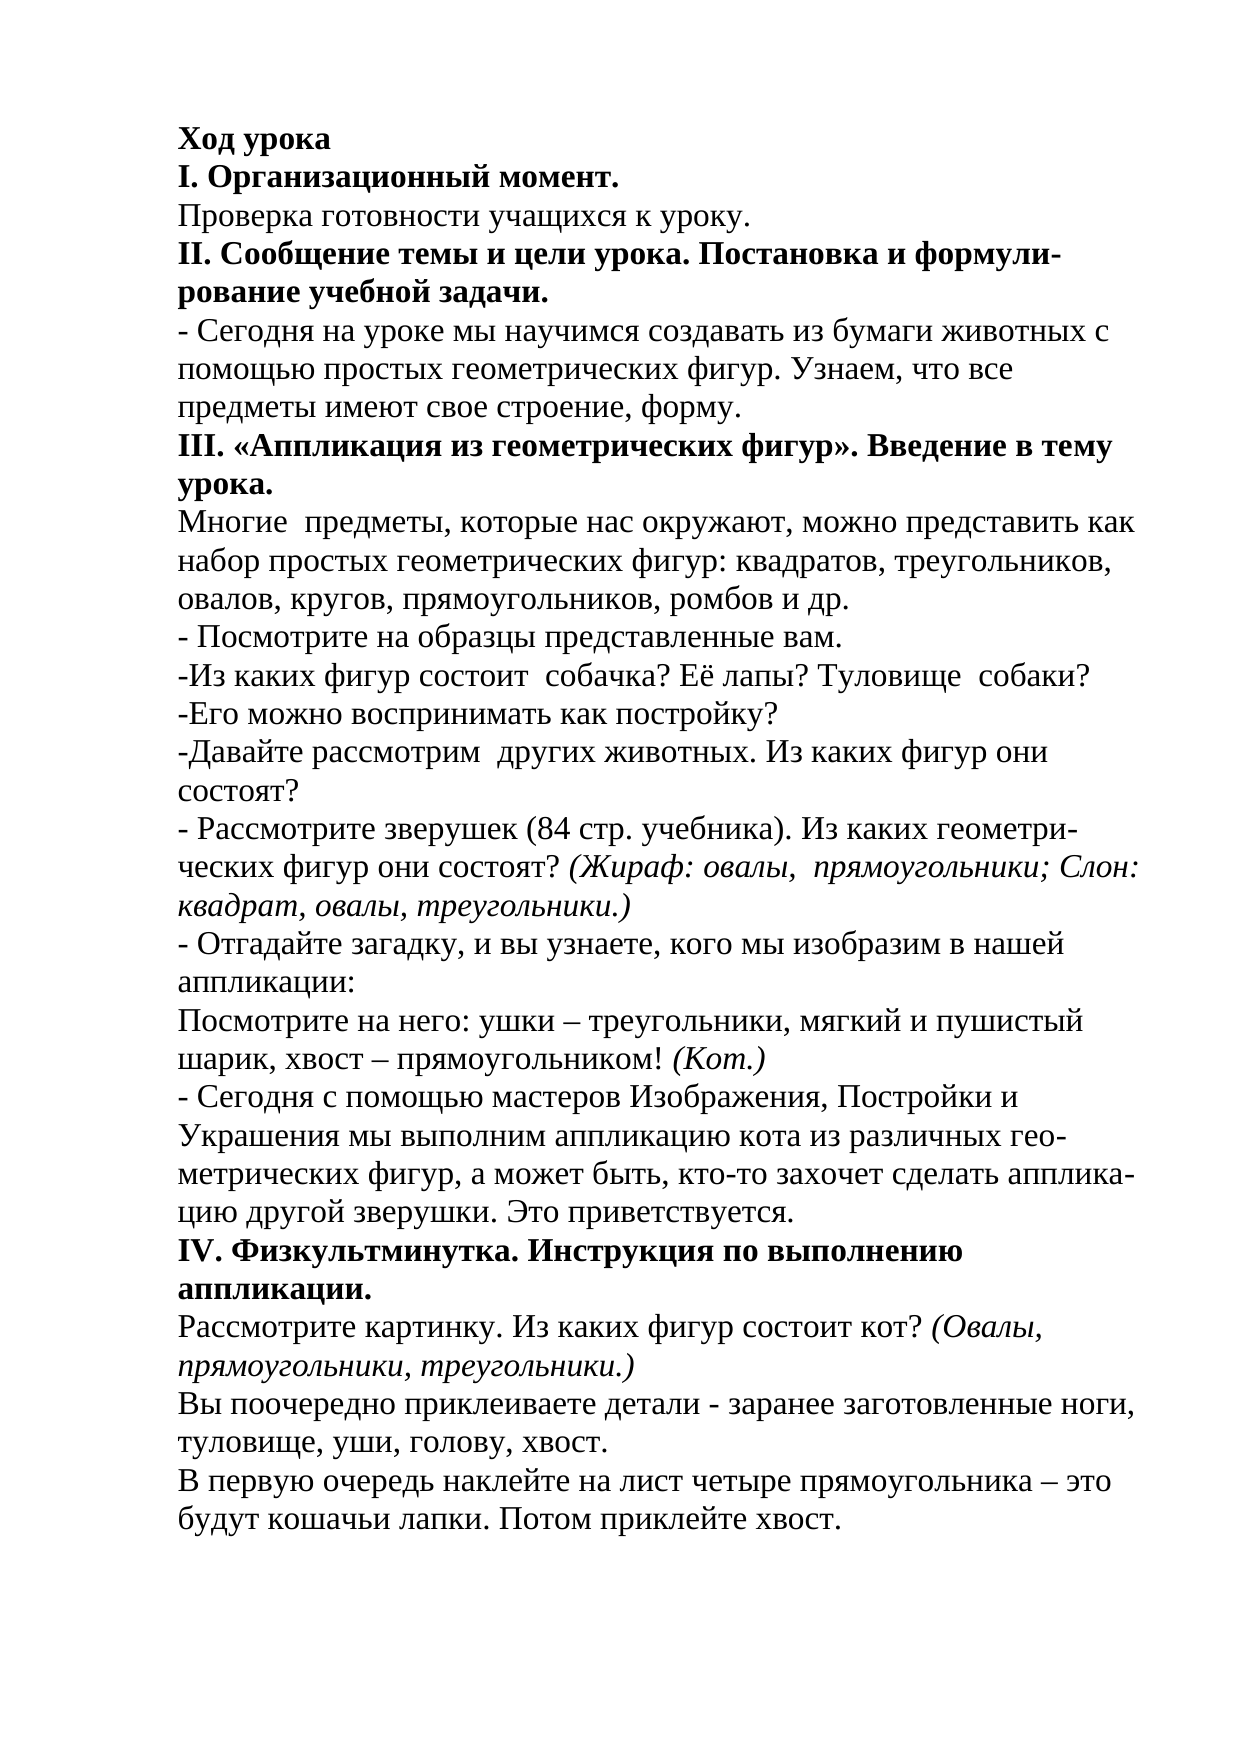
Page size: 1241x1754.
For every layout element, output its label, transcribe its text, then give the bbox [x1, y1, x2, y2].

text Многие предметы, которые нас окружают, можно представить как набор простых геометрических фигур: квадратов, треугольников, овалов, кругов, прямоугольников, ромбов и др. [177, 501, 1152, 616]
text Посмотрите на него: ушки – треугольники, мягкий и пушистый шарик, хвост – прямоугольником! (Кот.) [177, 1000, 1152, 1076]
text I. Организационный момент. [177, 156, 1152, 195]
text Ход урока [177, 118, 1152, 156]
text -Из каких фигур состоит собачка? Её лапы? Туловище собаки? [177, 655, 1152, 693]
text III. «Аппликация из геометрических фигур». Введение в тему урока. [177, 425, 1152, 501]
text - Отгадайте загадку, и вы узнаете, кого мы изобразим в нашей аппликации: [177, 923, 1152, 1000]
text - Сегодня на уроке мы научимся создавать из бумаги животных с помощью простых геометрических фигур. Узнаем, что все предметы имеют свое строение, форму. [177, 310, 1152, 425]
text Рассмотрите картинку. Из каких фигур состоит кот? (Овалы, прямоугольники, треугольники.) [177, 1306, 1152, 1383]
text II. Сообщение темы и цели урока. Постановка и формулирование учебной задачи. [177, 233, 1152, 310]
text - Рассмотрите зверушек (84 стр. учебника). Из каких геометрических фигур они состоят? (Жираф: овалы, прямоугольники; Слон: квадрат, овалы, треугольники.) [177, 808, 1152, 923]
text -Давайте рассмотрим других животных. Из каких фигур они состоят? [177, 731, 1152, 808]
text Вы поочередно приклеиваете детали - заранее заготовленные ноги, туловище, уши, голову, хвост. [177, 1383, 1152, 1460]
text -Его можно воспринимать как постройку? [177, 693, 1152, 731]
text - Посмотрите на образцы представленные вам. [177, 616, 1152, 655]
text В первую очередь наклейте на лист четыре прямоугольника – это будут кошачьи лапки. Потом приклейте хвост. [177, 1460, 1152, 1536]
text - Сегодня с помощью мастеров Изображения, Постройки и Украшения мы выполним аппликацию кота из различных геометрических фигур, а может быть, кто-то захочет сделать аппликацию другой зверушки. Это приветствуется. [177, 1076, 1152, 1230]
text Проверка готовности учащихся к уроку. [177, 195, 1152, 233]
text IV. Физкультминутка. Инструкция по выполнению аппликации. [177, 1230, 1152, 1306]
